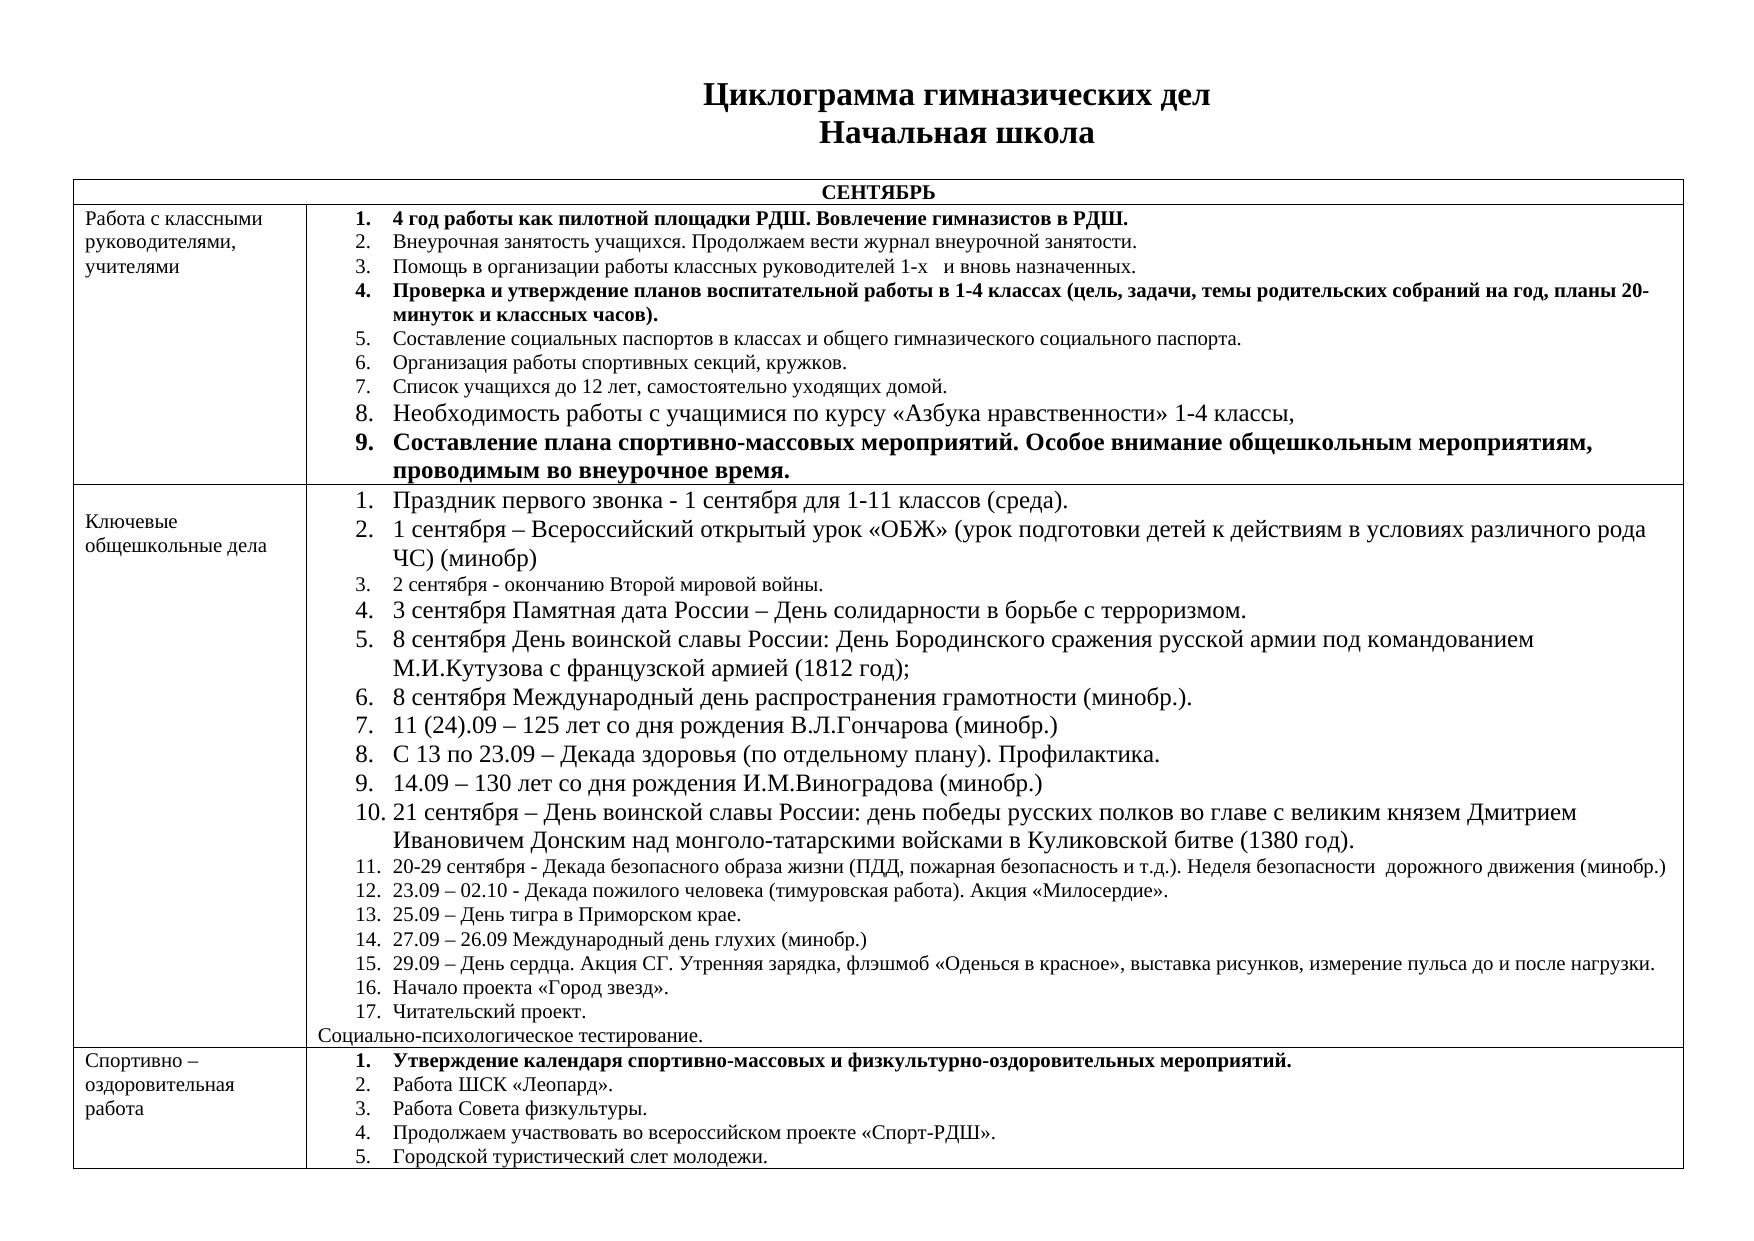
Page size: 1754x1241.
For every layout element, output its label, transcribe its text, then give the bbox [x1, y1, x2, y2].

table_cell 4 год работы как пилотной площадки РДШ. Вовлечение гимназистов в РДШ. Внеурочная занятость учащихся. Продолжаем вести журнал внеурочной занятости. Помощь в организации работы классных руководителей 1-х и вновь назначенных. Проверка и утверждение планов воспитательной работы в 1-4 классах (цель, задачи, темы родительских собраний на год, планы 20-минуток и классных часов). Составление социальных паспортов в классах и общего гимназического социального паспорта. Организация работы спортивных секций, кружков. Список учащихся до 12 лет, самостоятельно уходящих домой. Необходимость работы с учащимися по курсу «Азбука нравственности» 1-4 классы, Составление плана спортивно-массовых мероприятий. Особое внимание общешкольным мероприятиям, проводимым во внеурочное время. [307, 205, 1683, 484]
table_header СЕНТЯБРЬ [74, 180, 1683, 204]
table_cell Ключевые общешкольные дела [74, 485, 306, 1047]
table_cell Работа с классными руководителями, учителями [74, 205, 306, 484]
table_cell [74, 1048, 306, 1168]
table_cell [307, 1048, 1683, 1168]
table_cell Праздник первого звонка - 1 сентября для 1-11 классов (среда). 1 сентября – Всероссийский открытый урок «ОБЖ» (урок подготовки детей к действиям в условиях различного рода ЧС) (минобр) 2 сентября - окончанию Второй мировой войны. 3 сентября Памятная дата России – День солидарности в борьбе с терроризмом. 8 сентября День воинской славы России: День Бородинского сражения русской армии под командованием М.И.Кутузова с французской армией (1812 год); 8 сентября Международный день распространения грамотности (минобр.). 11 (24).09 – 125 лет со дня рождения В.Л.Гончарова (минобр.) С 13 по 23.09 – Декада здоровья (по отдельному плану). Профилактика. 14.09 – 130 лет со дня рождения И.М.Виноградова (минобр.) 21 сентября – День воинской славы России: день победы русских полков во главе с великим князем Дмитрием Ивановичем Донским над монголо-татарскими войсками в Куликовской битве (1380 год). 20-29 сентября - Декада безопасного образа жизни (ПДД, пожарная безопасность и т.д.). Неделя безопасности дорожного движения (минобр.) 23.09 – 02.10 - Декада пожилого человека (тимуровская работа). Акция «Милосердие». 25.09 – День тигра в Приморском крае. 27.09 – 26.09 Международный день глухих (минобр.) 29.09 – День сердца. Акция СГ. Утренняя зарядка, флэшмоб «Оденься в красное», выставка рисунков, измерение пульса до и после нагрузки. Начало проекта «Город звезд». Читательский проект. Социально-психологическое тестирование. [307, 485, 1683, 1047]
list Циклограмма гимназических дел [231, 74, 1683, 112]
list Начальная школа [231, 112, 1683, 151]
